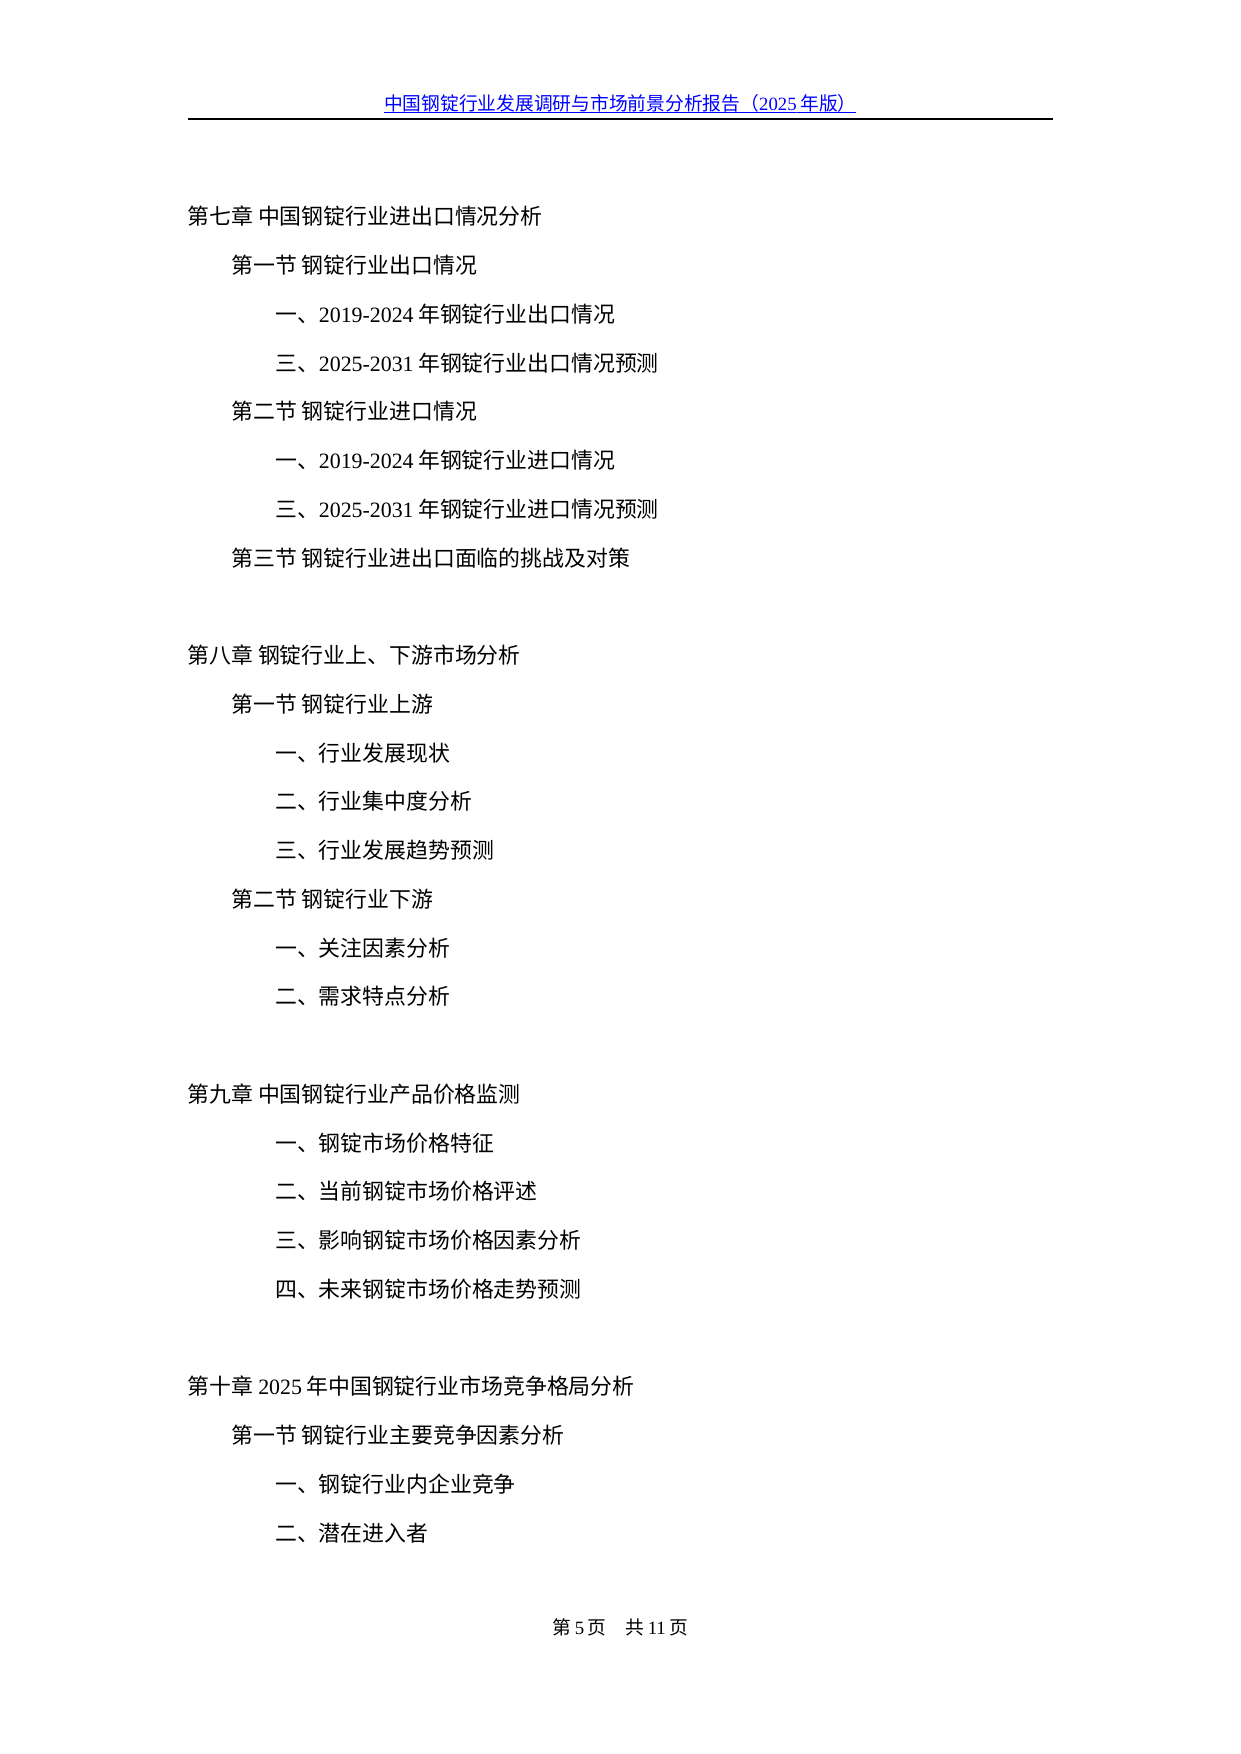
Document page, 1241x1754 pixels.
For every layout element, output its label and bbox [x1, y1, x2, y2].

text [187, 150, 1053, 1548]
